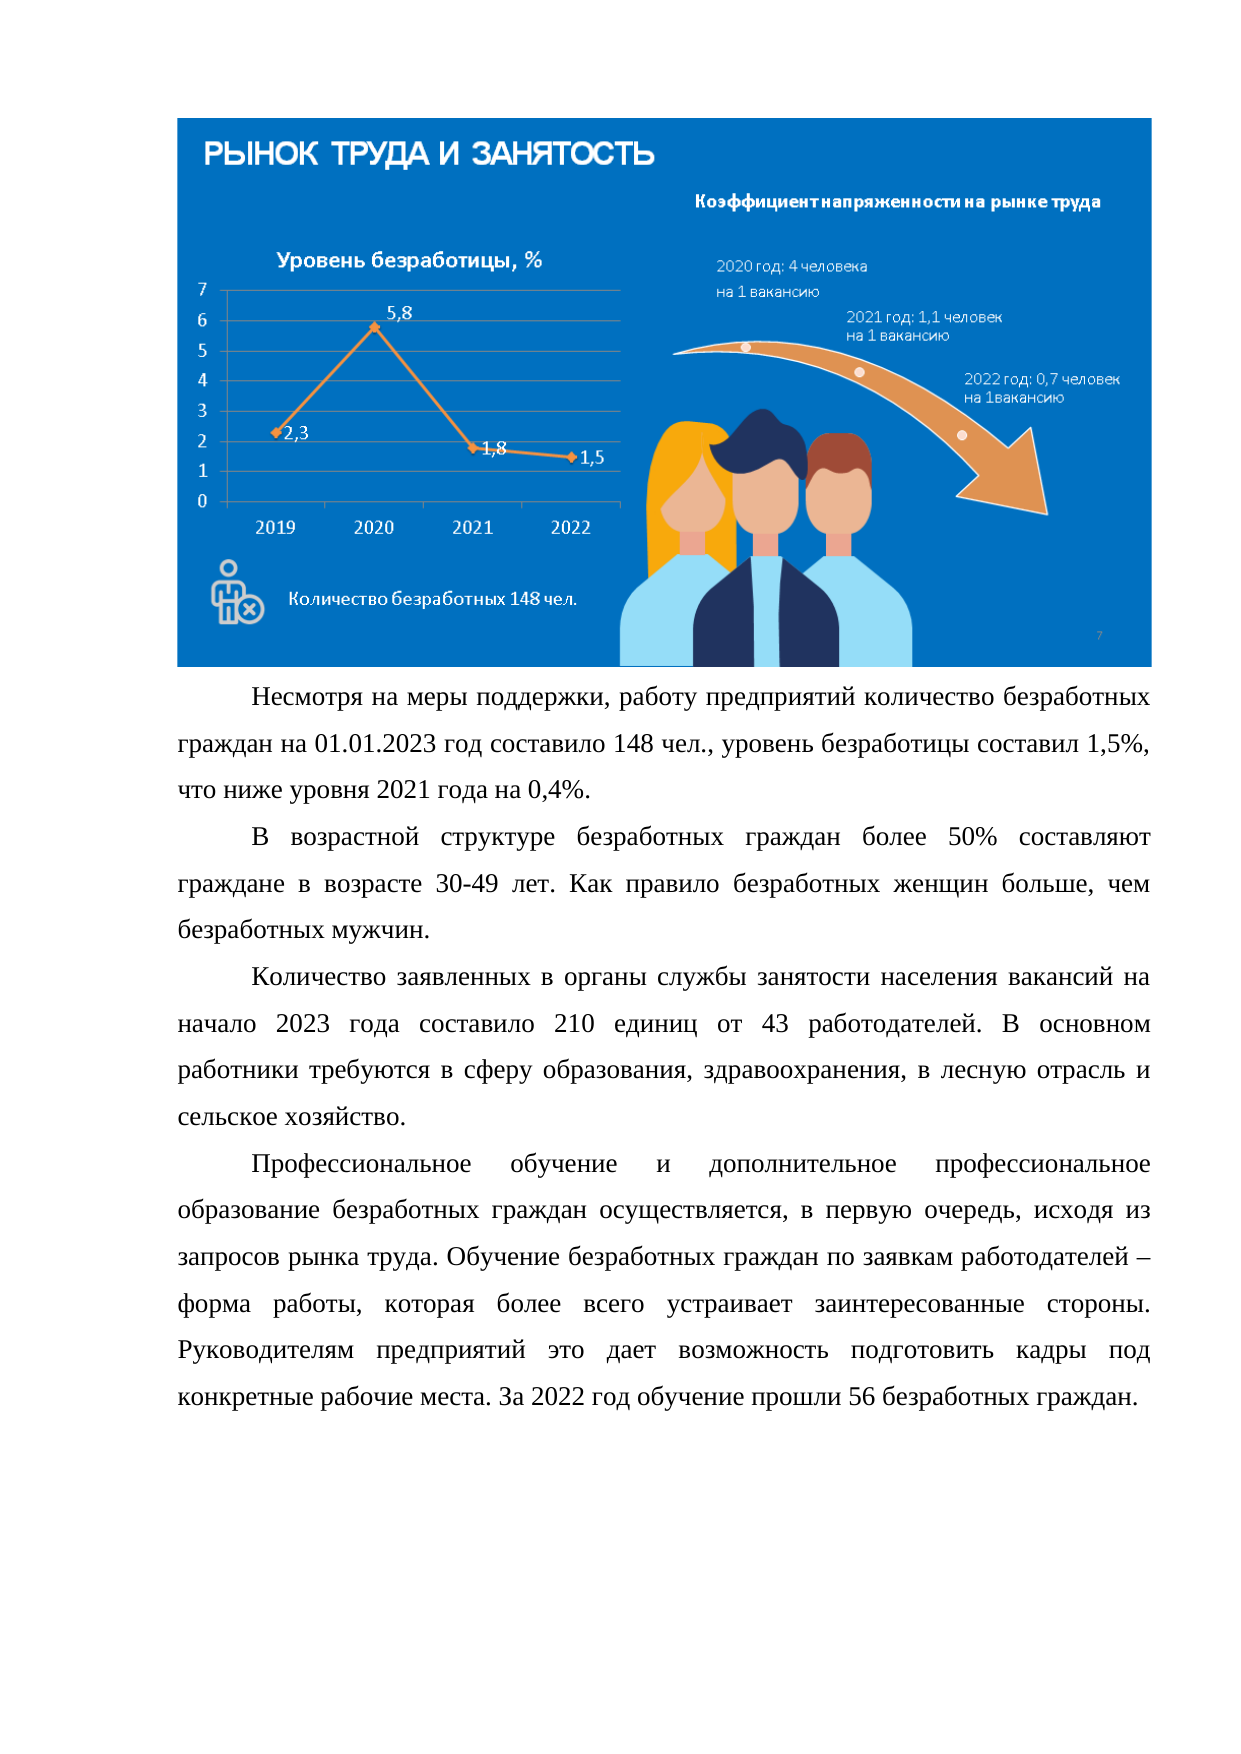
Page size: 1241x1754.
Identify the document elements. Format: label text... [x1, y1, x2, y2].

text Профессиональное обучение и дополнительное профессиональное образование безработных граждан осуществляется, в первую очередь, исходя из запросов рынка труда. Обучение безработных граждан по заявкам работодателей – форма работы, которая более всего устраивает заинтересованные стороны. Руководителям предприятий это дает возможность подготовить кадры под конкретные рабочие места. За 2022 год обучение прошли 56 безработных граждан. [177, 1147, 1152, 1411]
text В возрастной структуре безработных граждан более 50% составляют граждане в возрасте 30-49 лет. Как правило безработных женщин больше, чем безработных мужчин. [177, 820, 1152, 945]
text Несмотря на меры поддержки, работу предприятий количество безработных граждан на 01.01.2023 год составило 148 чел., уровень безработицы составил 1,5%, что ниже уровня 2021 года на 0,4%. [177, 680, 1152, 805]
picture [177, 118, 1152, 667]
text Количество заявленных в органы службы занятости населения вакансий на начало 2023 года составило 210 единиц от 43 работодателей. В основном работники требуются в сферу образования, здравоохранения, в лесную отрасль и сельское хозяйство. [177, 960, 1152, 1131]
